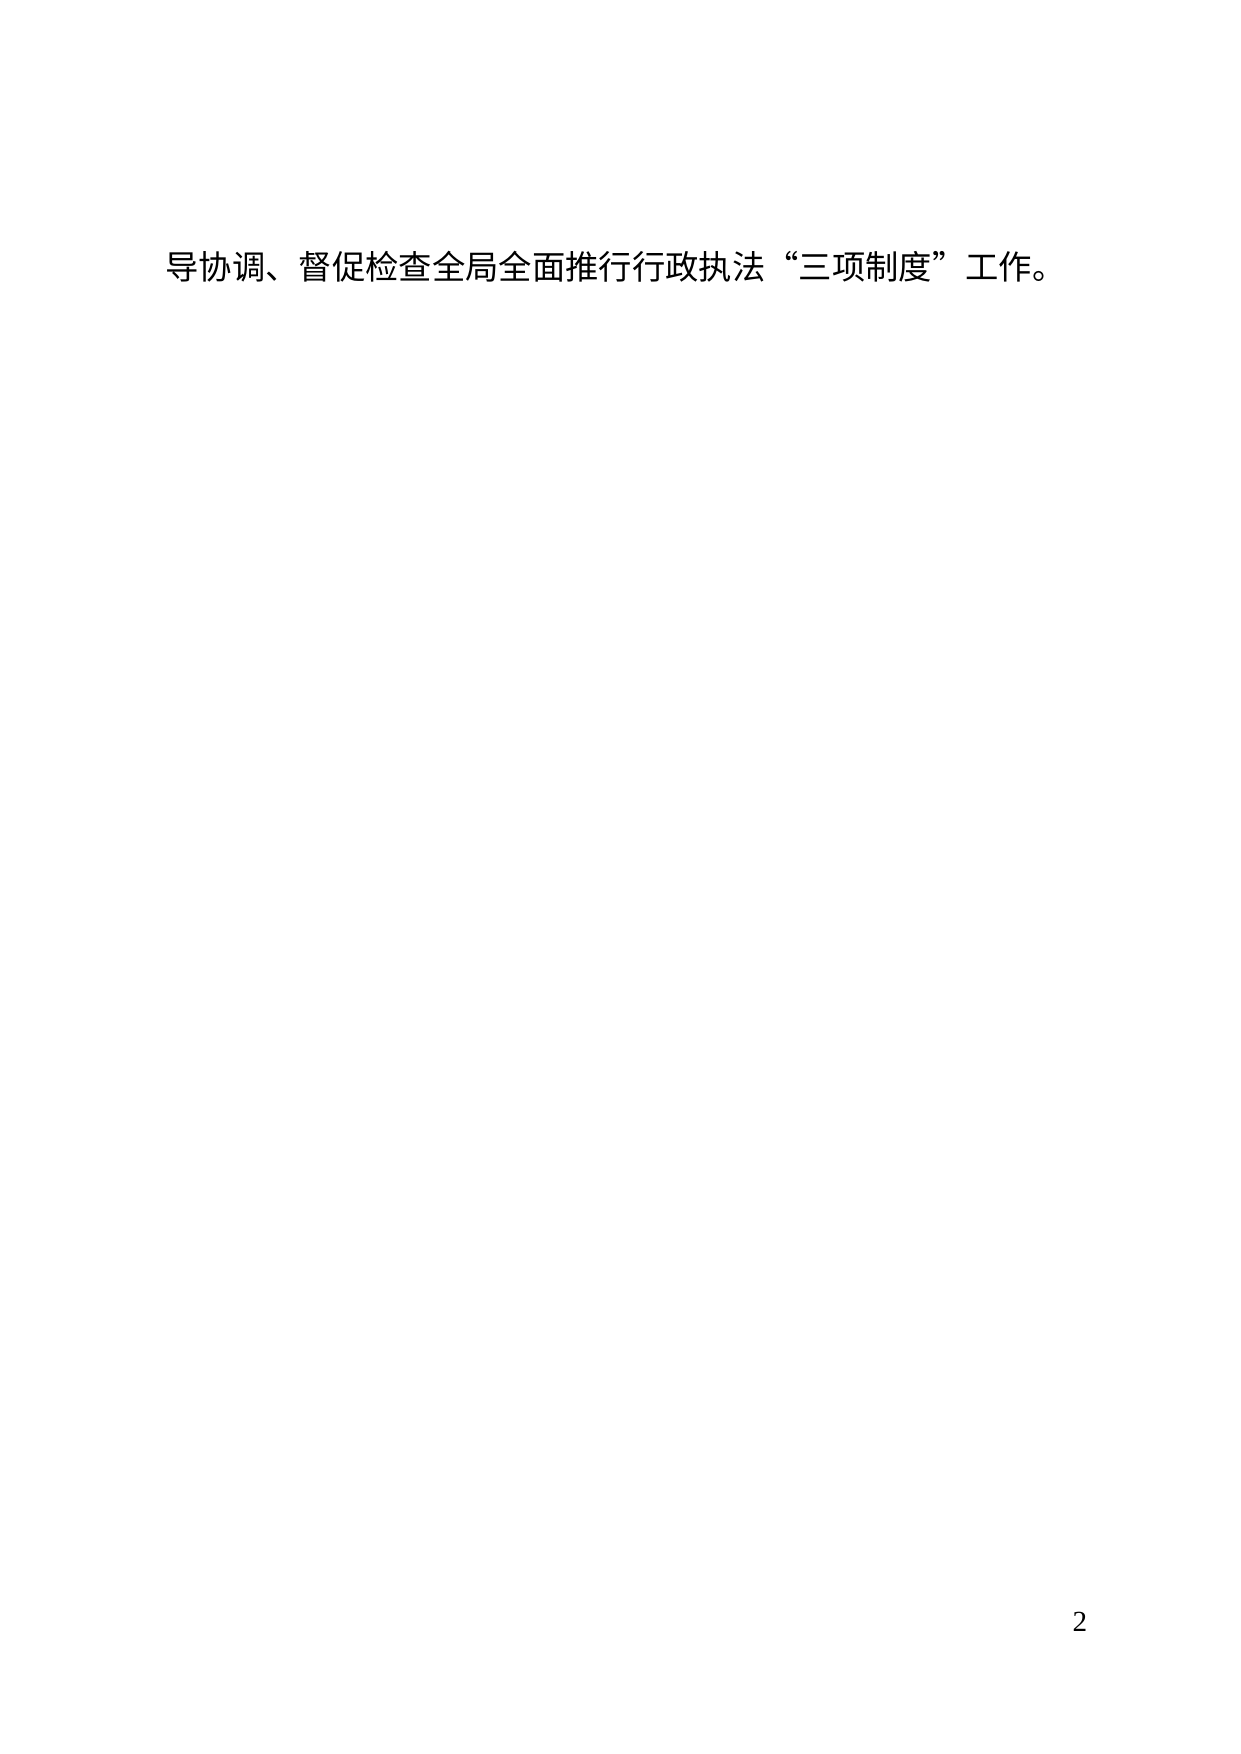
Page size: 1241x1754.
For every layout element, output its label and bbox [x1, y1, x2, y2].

text [165, 233, 1087, 298]
